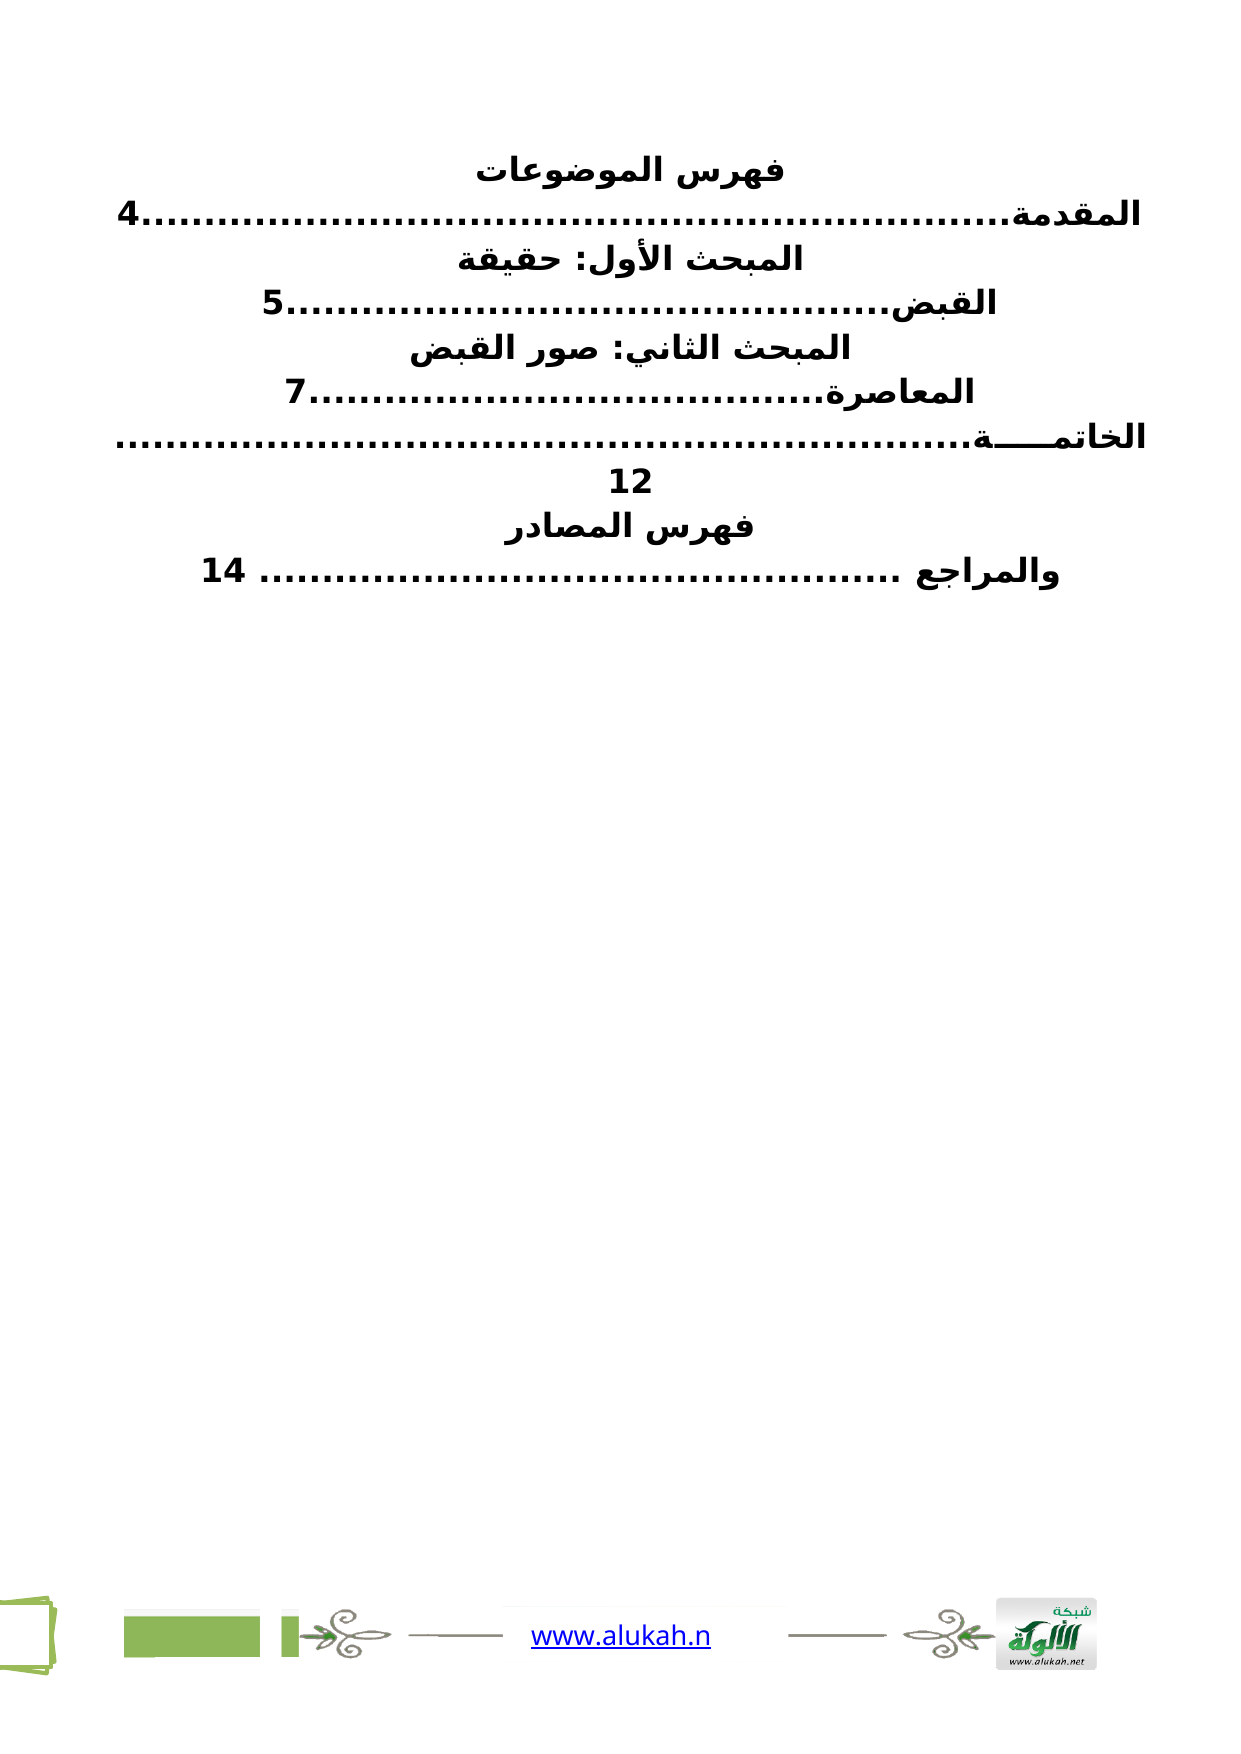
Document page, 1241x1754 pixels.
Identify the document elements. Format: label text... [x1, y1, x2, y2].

text فهرس المصادر والمراجع ................................................... 14 [99, 507, 1162, 590]
text المبحث الثاني: صور القبض المعاصرة.........................................7 [99, 328, 1162, 412]
text فهرس الموضوعات [99, 150, 1162, 189]
picture [122, 1595, 1098, 1677]
text المقدمة.....................................................................4 [99, 194, 1162, 233]
text الخاتمـــــة....................................................................12 [99, 417, 1162, 501]
text المبحث الأول: حقيقة القبض................................................5 [99, 239, 1162, 323]
